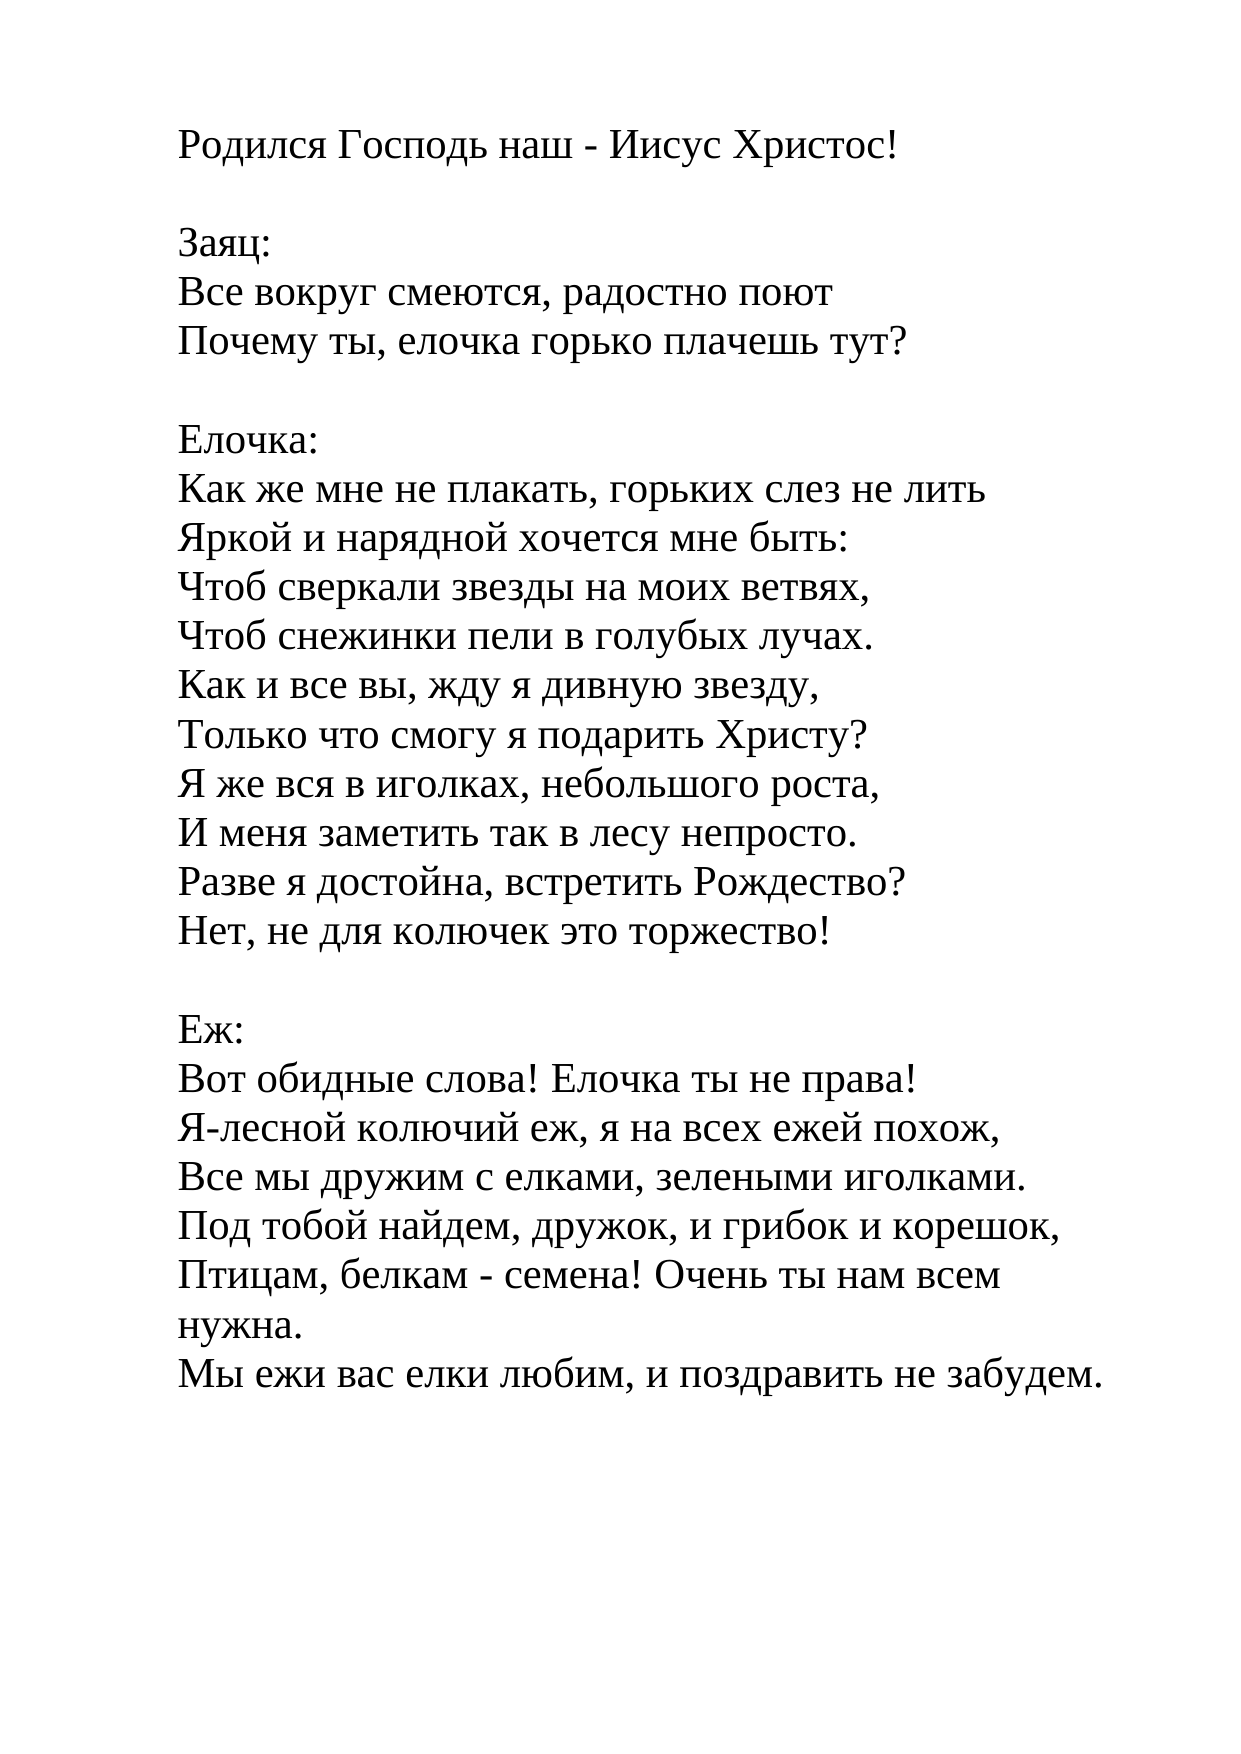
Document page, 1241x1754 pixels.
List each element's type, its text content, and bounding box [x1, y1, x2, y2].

text Как и все вы, жду я дивную звезду, [177, 659, 1152, 708]
text Родился Господь наш - Иисус Христос! [177, 118, 1152, 167]
text Только что смогу я подарить Христу? [177, 708, 1152, 757]
text Под тобой найдем, дружок, и грибок и корешок, [177, 1200, 1152, 1249]
text Разве я достойна, встретить Рождество? [177, 856, 1152, 905]
text Как же мне не плакать, горьких слез не лить [177, 462, 1152, 511]
text Еж: [177, 1003, 1152, 1052]
text Вот обидные слова! Елочка ты не права! [177, 1052, 1152, 1101]
text Нет, не для колючек это торжество! [177, 905, 1152, 954]
text Яркой и нарядной хочется мне быть: [177, 511, 1152, 561]
text Я-лесной колючий еж, я на всех ежей похож, [177, 1101, 1152, 1151]
text И меня заметить так в лесу непросто. [177, 806, 1152, 856]
text Все мы дружим с елками, зелеными иголками. [177, 1151, 1152, 1200]
text Елочка: [177, 413, 1152, 462]
text нужна. [177, 1298, 1152, 1347]
text Я же вся в иголках, небольшого роста, [177, 757, 1152, 806]
text Заяц: [177, 216, 1152, 266]
text Чтоб сверкали звезды на моих ветвях, [177, 561, 1152, 610]
text Все вокруг смеются, радостно поют [177, 266, 1152, 315]
text Птицам, белкам - семена! Очень ты нам всем [177, 1249, 1152, 1298]
text Чтоб снежинки пели в голубых лучах. [177, 610, 1152, 659]
text Мы ежи вас елки любим, и поздравить не забудем. [177, 1347, 1152, 1396]
text Почему ты, елочка горько плачешь тут? [177, 315, 1152, 364]
